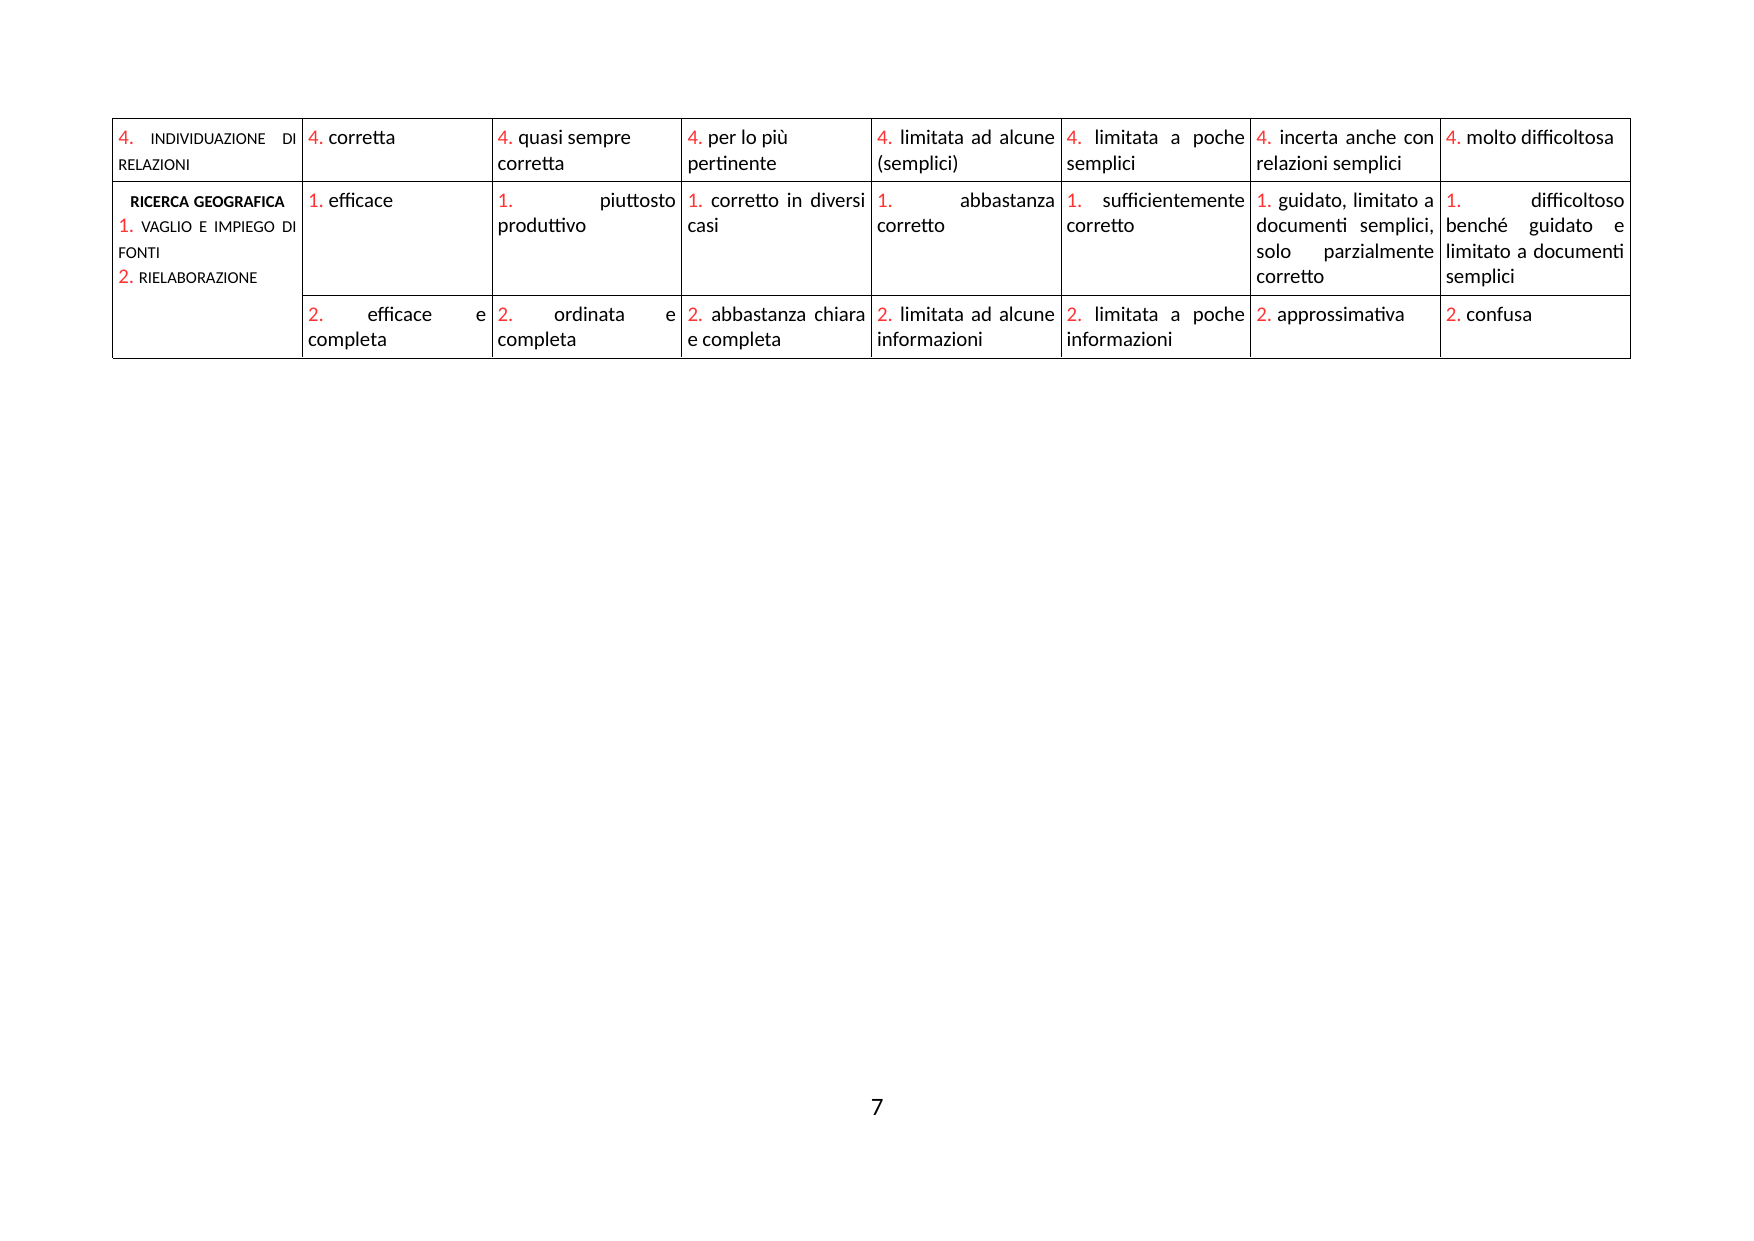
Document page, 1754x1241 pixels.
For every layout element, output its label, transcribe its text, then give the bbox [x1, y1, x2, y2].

table_cell 2. ordinata e completa [493, 296, 681, 357]
table_cell 4. per lo più pertinente [682, 119, 871, 181]
table_cell 4. limitata ad alcune (semplici) [872, 119, 1061, 181]
table_cell 2. approssimativa [1251, 296, 1440, 357]
table_cell 1. efficace [303, 182, 492, 294]
table_cell 2. efficace e completa [303, 296, 492, 357]
table_cell 4. molto difficoltosa [1441, 119, 1630, 181]
table_cell 1. abbastanza corretto [872, 182, 1061, 294]
table_cell 1. guidato, limitato a documenti semplici, solo parzialmente corretto [1251, 182, 1440, 294]
table_cell 2. confusa [1441, 296, 1630, 357]
table_cell ricerca geografica 1. vaglio e impiego di fonti 2. rielaborazione [113, 182, 302, 357]
table_cell 4. quasi sempre corretta [493, 119, 681, 181]
table_cell 2. limitata ad alcune informazioni [872, 296, 1061, 357]
table_cell 1. sufficientemente corretto [1062, 182, 1250, 294]
table_cell 4. limitata a poche semplici [1062, 119, 1250, 181]
table_cell 4. incerta anche con relazioni semplici [1251, 119, 1440, 181]
table_cell 1. corretto in diversi casi [682, 182, 871, 294]
table_cell 2. abbastanza chiara e completa [682, 296, 871, 357]
table_cell 2. limitata a poche informazioni [1062, 296, 1250, 357]
table_cell 1. difficoltoso benché guidato e limitato a documenti semplici [1441, 182, 1630, 294]
table_cell 1. piuttosto produttivo [493, 182, 681, 294]
table_cell 4. corretta [303, 119, 492, 181]
